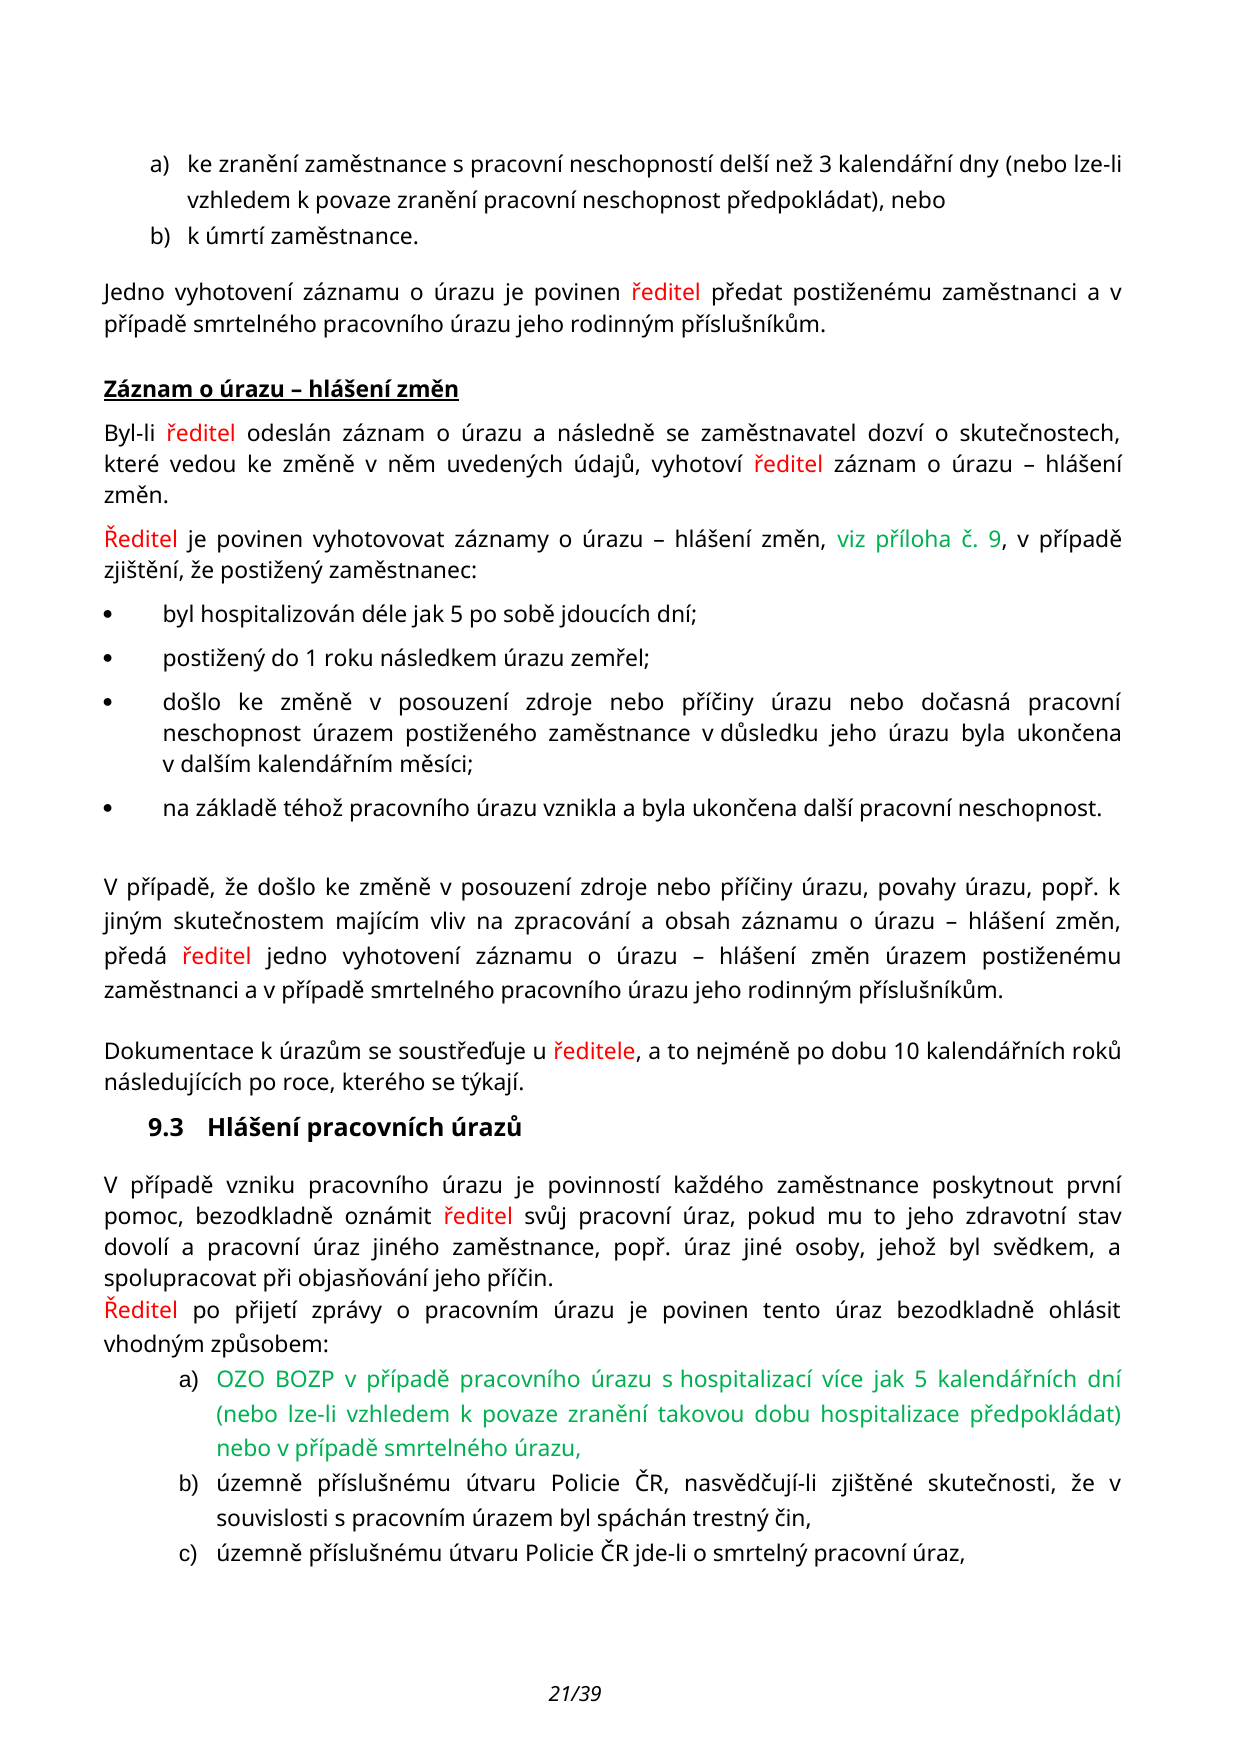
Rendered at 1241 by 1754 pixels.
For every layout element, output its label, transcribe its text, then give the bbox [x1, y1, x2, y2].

list ke zranění zaměstnance s pracovní neschopností delší než 3 kalendářní dny (nebo lze-li vzhledem k povaze zranění pracovní neschopnost předpokládat), nebo [149, 148, 1122, 215]
list územně příslušnému útvaru Policie ČR, nasvědčují-li zjištěné skutečnosti, že v souvislosti s pracovním úrazem byl spáchán trestný čin, [178, 1467, 1122, 1533]
subtitle Hlášení pracovních úrazů [148, 1109, 1122, 1144]
text V případě, že došlo ke změně v posouzení zdroje nebo příčiny úrazu, povahy úrazu, popř. k jiným skutečnostem majícím vliv na zpracování a obsah záznamu o úrazu – hlášení změn, předá ředitel jedno vyhotovení záznamu o úrazu – hlášení změn úrazem postiženému zaměstnanci a v případě smrtelného pracovního úrazu jeho rodinným příslušníkům. [103, 871, 1122, 1005]
list postižený do 1 roku následkem úrazu zemřel; [103, 642, 1122, 673]
text Byl-li ředitel odeslán záznam o úrazu a následně se zaměstnavatel dozví o skutečnostech, které vedou ke změně v něm uvedených údajů, vyhotoví ředitel záznam o úrazu – hlášení změn. [103, 417, 1122, 510]
text V případě vzniku pracovního úrazu je povinností každého zaměstnance poskytnout první pomoc, bezodkladně oznámit ředitel svůj pracovní úraz, pokud mu to jeho zdravotní stav dovolí a pracovní úraz jiného zaměstnance, popř. úraz jiné osoby, jehož byl svědkem, a spolupracovat při objasňování jeho příčin. [103, 1169, 1122, 1294]
text Dokumentace k úrazům se soustřeďuje u ředitele, a to nejméně po dobu 10 kalendářních roků následujících po roce, kterého se týkají. [103, 1034, 1122, 1097]
list k úmrtí zaměstnance. [149, 219, 1122, 251]
list na základě téhož pracovního úrazu vznikla a byla ukončena další pracovní neschopnost. [103, 792, 1122, 823]
list územně příslušnému útvaru Policie ČR jde-li o smrtelný pracovní úraz, [178, 1537, 1122, 1568]
text Ředitel je povinen vyhotovovat záznamy o úrazu – hlášení změn, viz příloha č. 9, v případě zjištění, že postižený zaměstnanec: [103, 523, 1122, 585]
list byl hospitalizován déle jak 5 po sobě jdoucích dní; [103, 598, 1122, 629]
text Ředitel po přijetí zprávy o pracovním úrazu je povinen tento úraz bezodkladně ohlásit vhodným způsobem: [103, 1294, 1122, 1359]
text Jedno vyhotovení záznamu o úrazu je povinen ředitel předat postiženému zaměstnanci a v případě smrtelného pracovního úrazu jeho rodinným příslušníkům. [103, 276, 1122, 339]
text Záznam o úrazu – hlášení změn [103, 373, 1122, 404]
list došlo ke změně v posouzení zdroje nebo příčiny úrazu nebo dočasná pracovní neschopnost úrazem postiženého zaměstnance v důsledku jeho úrazu byla ukončena v dalším kalendářním měsíci; [103, 685, 1122, 779]
list OZO BOZP v případě pracovního úrazu s hospitalizací více jak 5 kalendářních dní (nebo lze-li vzhledem k povaze zranění takovou dobu hospitalizace předpokládat) nebo v případě smrtelného úrazu, [178, 1363, 1122, 1463]
